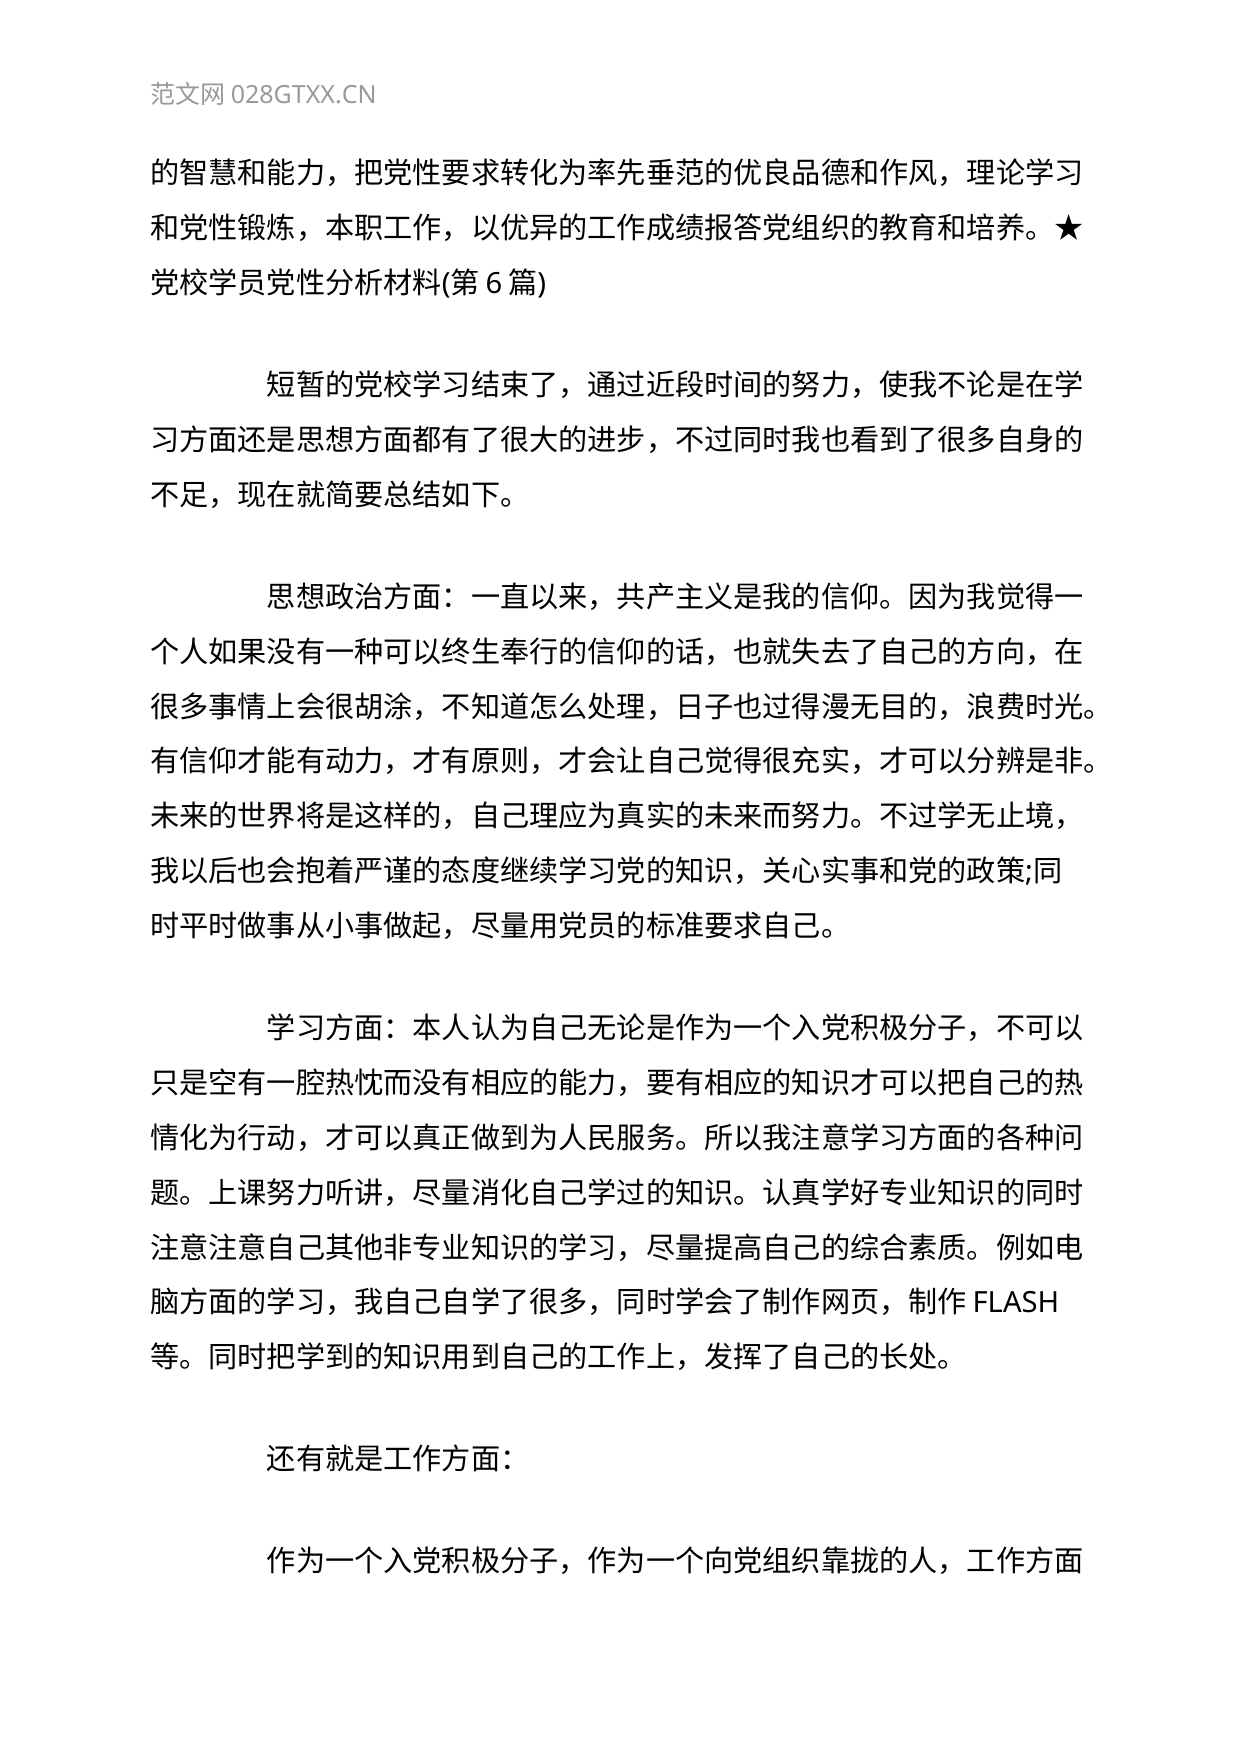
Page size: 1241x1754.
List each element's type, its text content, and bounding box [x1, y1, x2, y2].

text 还有就是工作方面： [150, 1436, 1090, 1478]
text 短暂的党校学习结束了，通过近段时间的努力，使我不论是在学习方面还是思想方面都有了很大的进步，不过同时我也看到了很多自身的不足，现在就简要总结如下。 [150, 362, 1090, 514]
text 学习方面：本人认为自己无论是作为一个入党积极分子，不可以只是空有一腔热忱而没有相应的能力，要有相应的知识才可以把自己的热情化为行动，才可以真正做到为人民服务。所以我注意学习方面的各种问题。上课努力听讲，尽量消化自己学过的知识。认真学好专业知识的同时注意注意自己其他非专业知识的学习，尽量提高自己的综合素质。例如电脑方面的学习，我自己自学了很多，同时学会了制作网页，制作FLASH等。同时把学到的知识用到自己的工作上，发挥了自己的长处。 [150, 1004, 1090, 1376]
text 思想政治方面：一直以来，共产主义是我的信仰。因为我觉得一个人如果没有一种可以终生奉行的信仰的话，也就失去了自己的方向，在很多事情上会很胡涂，不知道怎么处理，日子也过得漫无目的，浪费时光。有信仰才能有动力，才有原则，才会让自己觉得很充实，才可以分辨是非。未来的世界将是这样的，自己理应为真实的未来而努力。不过学无止境，我以后也会抱着严谨的态度继续学习党的知识，关心实事和党的政策;同时平时做事从小事做起，尽量用党员的标准要求自己。 [150, 573, 1090, 945]
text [150, 1538, 1090, 1580]
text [150, 150, 1090, 302]
